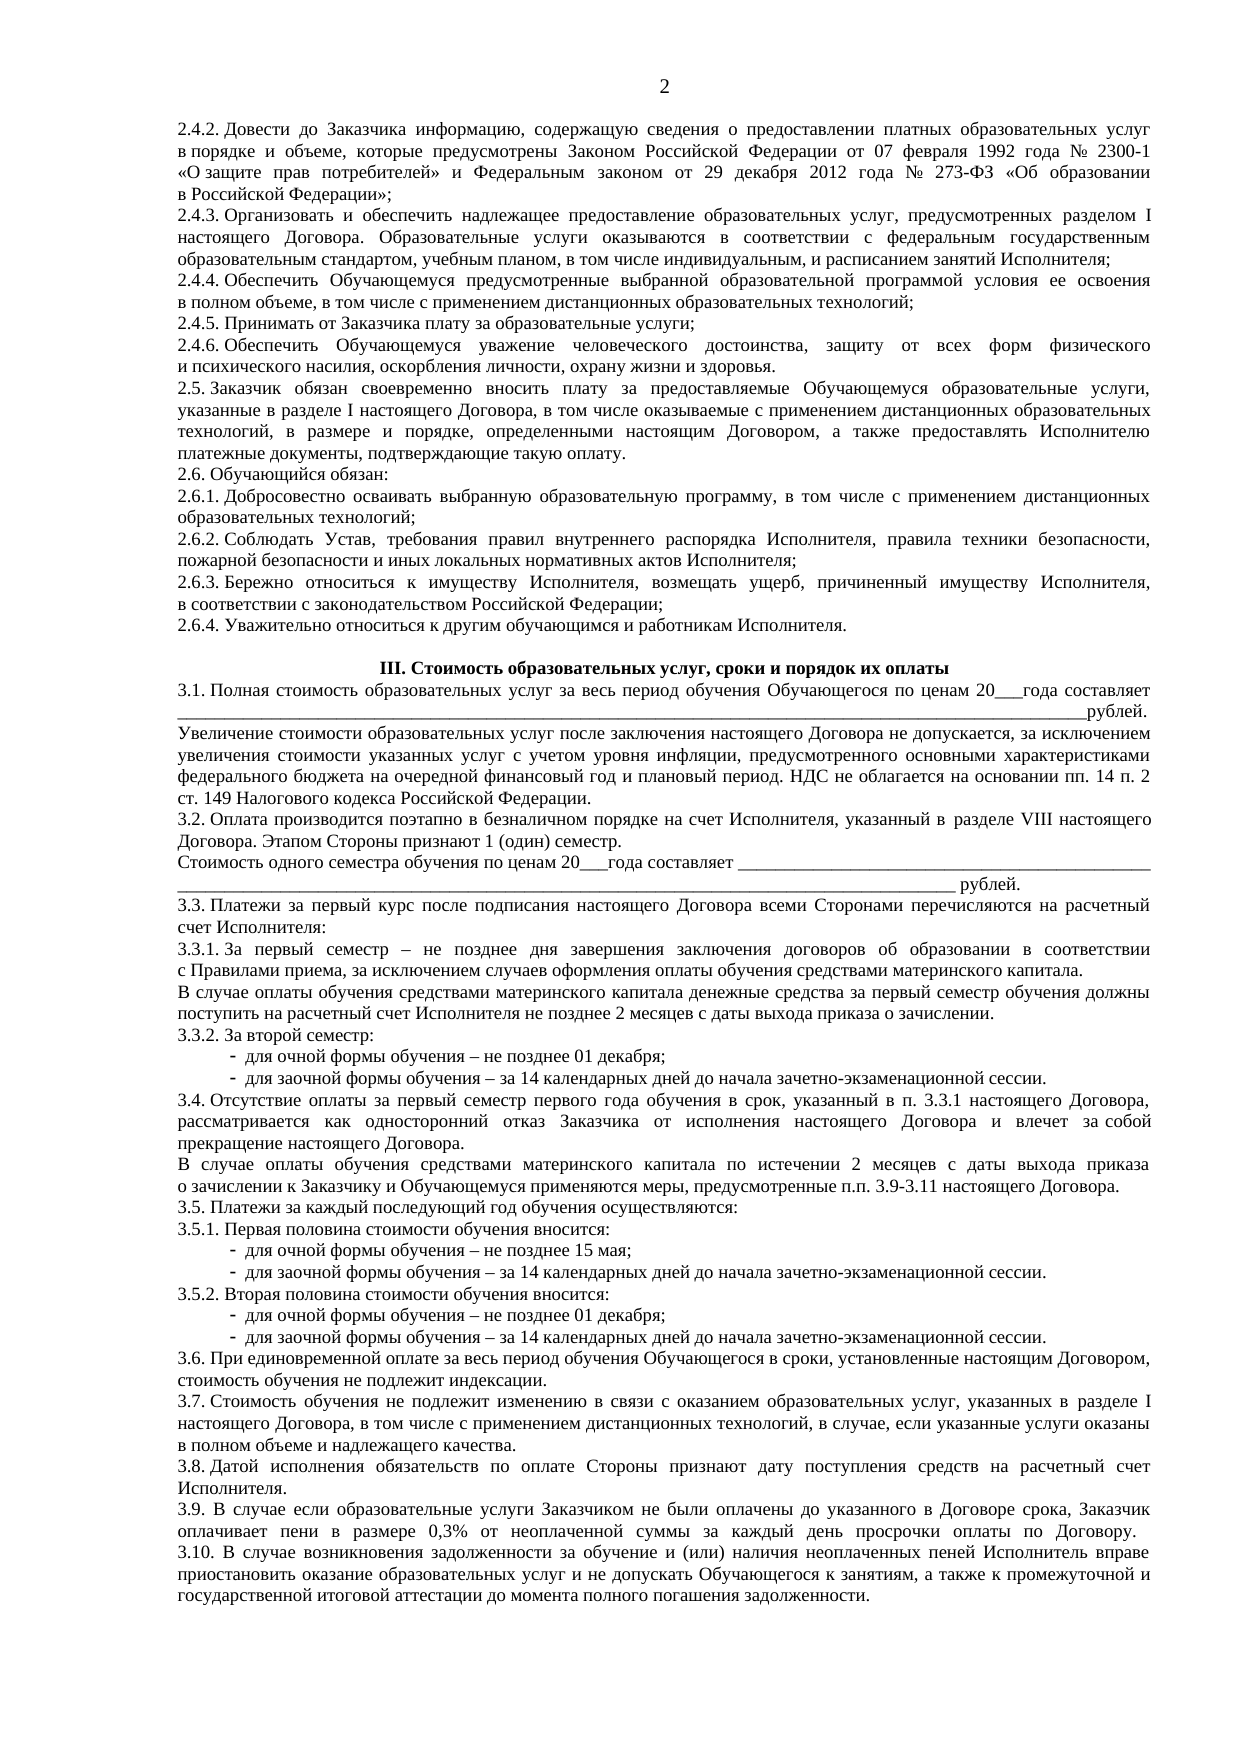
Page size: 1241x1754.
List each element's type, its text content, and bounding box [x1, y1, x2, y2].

text 3.2. Оплата производится поэтапно в безналичном порядке на счет Исполнителя, указанный в разделе VIII настоящего Договора. Этапом Стороны признают 1 (один) семестр. [177, 808, 1152, 851]
text 3.1. Полная стоимость образовательных услуг за весь период обучения Обучающегося по ценам 20___года составляет _________________________________________________________________________________________________рублей. [177, 679, 1152, 722]
text Стоимость одного семестра обучения по ценам 20___года составляет ____________________________________________ ___________________________________________________________________________________ рублей. [177, 851, 1152, 894]
text В случае оплаты обучения средствами материнского капитала по истечении 2 месяцев с даты выхода приказа о зачислении к Заказчику и Обучающемуся применяются меры, предусмотренные п.п. 3.9-3.11 настоящего Договора. [177, 1153, 1152, 1196]
list для заочной формы обучения – за 14 календарных дней до начала зачетно-экзаменационной сессии. [229, 1067, 1152, 1088]
text 3.9. В случае если образовательные услуги Заказчиком не были оплачены до указанного в Договоре срока, Заказчик оплачивает пени в размере 0,3% от неоплаченной суммы за каждый день просрочки оплаты по Договору. 3.10. В случае возникновения задолженности за обучение и (или) наличия неоплаченных пеней Исполнитель вправе приостановить оказание образовательных услуг и не допускать Обучающегося к занятиям, а также к промежуточной и государственной итоговой аттестации до момента полного погашения задолженности. [177, 1498, 1152, 1606]
text 3.8. Датой исполнения обязательств по оплате Стороны признают дату поступления средств на расчетный счет Исполнителя. [177, 1455, 1152, 1498]
list для очной формы обучения – не позднее 01 декабря; [229, 1304, 1152, 1326]
text 3.7. Стоимость обучения не подлежит изменению в связи с оказанием образовательных услуг, указанных в разделе I настоящего Договора, в том числе с применением дистанционных технологий, в случае, если указанные услуги оказаны в полном объеме и надлежащего качества. [177, 1390, 1152, 1455]
text 2.4.2. Довести до Заказчика информацию, содержащую сведения о предоставлении платных образовательных услуг в порядке и объеме, которые предусмотрены Законом Российской Федерации от 07 февраля 1992 года № 2300-1 «О защите прав потребителей» и Федеральным законом от 29 декабря 2012 года № 273-ФЗ «Об образовании в Российской Федерации»; [177, 118, 1152, 204]
text 2.6. Обучающийся обязан: [177, 463, 1152, 485]
list для заочной формы обучения – за 14 календарных дней до начала зачетно-экзаменационной сессии. [177, 1261, 1152, 1282]
text Увеличение стоимости образовательных услуг после заключения настоящего Договора не допускается, за исключением увеличения стоимости указанных услуг с учетом уровня инфляции, предусмотренного основными характеристиками федерального бюджета на очередной финансовый год и плановый период. НДС не облагается на основании пп. 14 п. 2 ст. 149 Налогового кодекса Российской Федерации. [177, 722, 1152, 808]
list для заочной формы обучения – за 14 календарных дней до начала зачетно-экзаменационной сессии. [229, 1326, 1152, 1347]
text 3.5. Платежи за каждый последующий год обучения осуществляются: [177, 1196, 1152, 1218]
text 2.4.4. Обеспечить Обучающемуся предусмотренные выбранной образовательной программой условия ее освоения в полном объеме, в том числе с применением дистанционных образовательных технологий; [177, 269, 1152, 312]
text 3.5.1. Первая половина стоимости обучения вносится: [177, 1218, 1152, 1239]
text 2.4.3. Организовать и обеспечить надлежащее предоставление образовательных услуг, предусмотренных разделом I настоящего Договора. Образовательные услуги оказываются в соответствии с федеральным государственным образовательным стандартом, учебным планом, в том числе индивидуальным, и расписанием занятий Исполнителя; [177, 204, 1152, 269]
list для очной формы обучения – не позднее 15 мая; [229, 1239, 1152, 1261]
text 2.4.5. Принимать от Заказчика плату за образовательные услуги; [177, 312, 1152, 334]
text 2.6.4. Уважительно относиться к другим обучающимся и работникам Исполнителя. [177, 614, 1152, 636]
text 3.3.1. За первый семестр – не позднее дня завершения заключения договоров об образовании в соответствии с Правилами приема, за исключением случаев оформления оплаты обучения средствами материнского капитала. [177, 937, 1152, 981]
text 3.3. Платежи за первый курс после подписания настоящего Договора всеми Сторонами перечисляются на расчетный счет Исполнителя: [177, 894, 1152, 937]
text В случае оплаты обучения средствами материнского капитала денежные средства за первый семестр обучения должны поступить на расчетный счет Исполнителя не позднее 2 месяцев с даты выхода приказа о зачислении. [177, 981, 1152, 1024]
text 3.6. При единовременной оплате за весь период обучения Обучающегося в сроки, установленные настоящим Договором, стоимость обучения не подлежит индексации. [177, 1347, 1152, 1390]
text 3.4. Отсутствие оплаты за первый семестр первого года обучения в срок, указанный в п. 3.3.1 настоящего Договора, рассматривается как односторонний отказ Заказчика от исполнения настоящего Договора и влечет за собой прекращение настоящего Договора. [177, 1088, 1152, 1153]
text 3.5.2. Вторая половина стоимости обучения вносится: [177, 1282, 1152, 1304]
text 3.3.2. За второй семестр: [177, 1024, 1152, 1045]
text 2.6.2. Соблюдать Устав, требования правил внутреннего распорядка Исполнителя, правила техники безопасности, пожарной безопасности и иных локальных нормативных актов Исполнителя; [177, 528, 1152, 571]
text 2.6.1. Добросовестно осваивать выбранную образовательную программу, в том числе с применением дистанционных образовательных технологий; [177, 485, 1152, 528]
text 2.5. Заказчик обязан своевременно вносить плату за предоставляемые Обучающемуся образовательные услуги, указанные в разделе I настоящего Договора, в том числе оказываемые с применением дистанционных образовательных технологий, в размере и порядке, определенными настоящим Договором, а также предоставлять Исполнителю платежные документы, подтверждающие такую оплату. [177, 377, 1152, 463]
list для очной формы обучения – не позднее 01 декабря; [229, 1045, 1152, 1067]
text 2.6.3. Бережно относиться к имуществу Исполнителя, возмещать ущерб, причиненный имуществу Исполнителя, в соответствии с законодательством Российской Федерации; [177, 571, 1152, 614]
text III. Стоимость образовательных услуг, сроки и порядок их оплаты [177, 657, 1152, 679]
text 2.4.6. Обеспечить Обучающемуся уважение человеческого достоинства, защиту от всех форм физического и психического насилия, оскорбления личности, охрану жизни и здоровья. [177, 334, 1152, 377]
